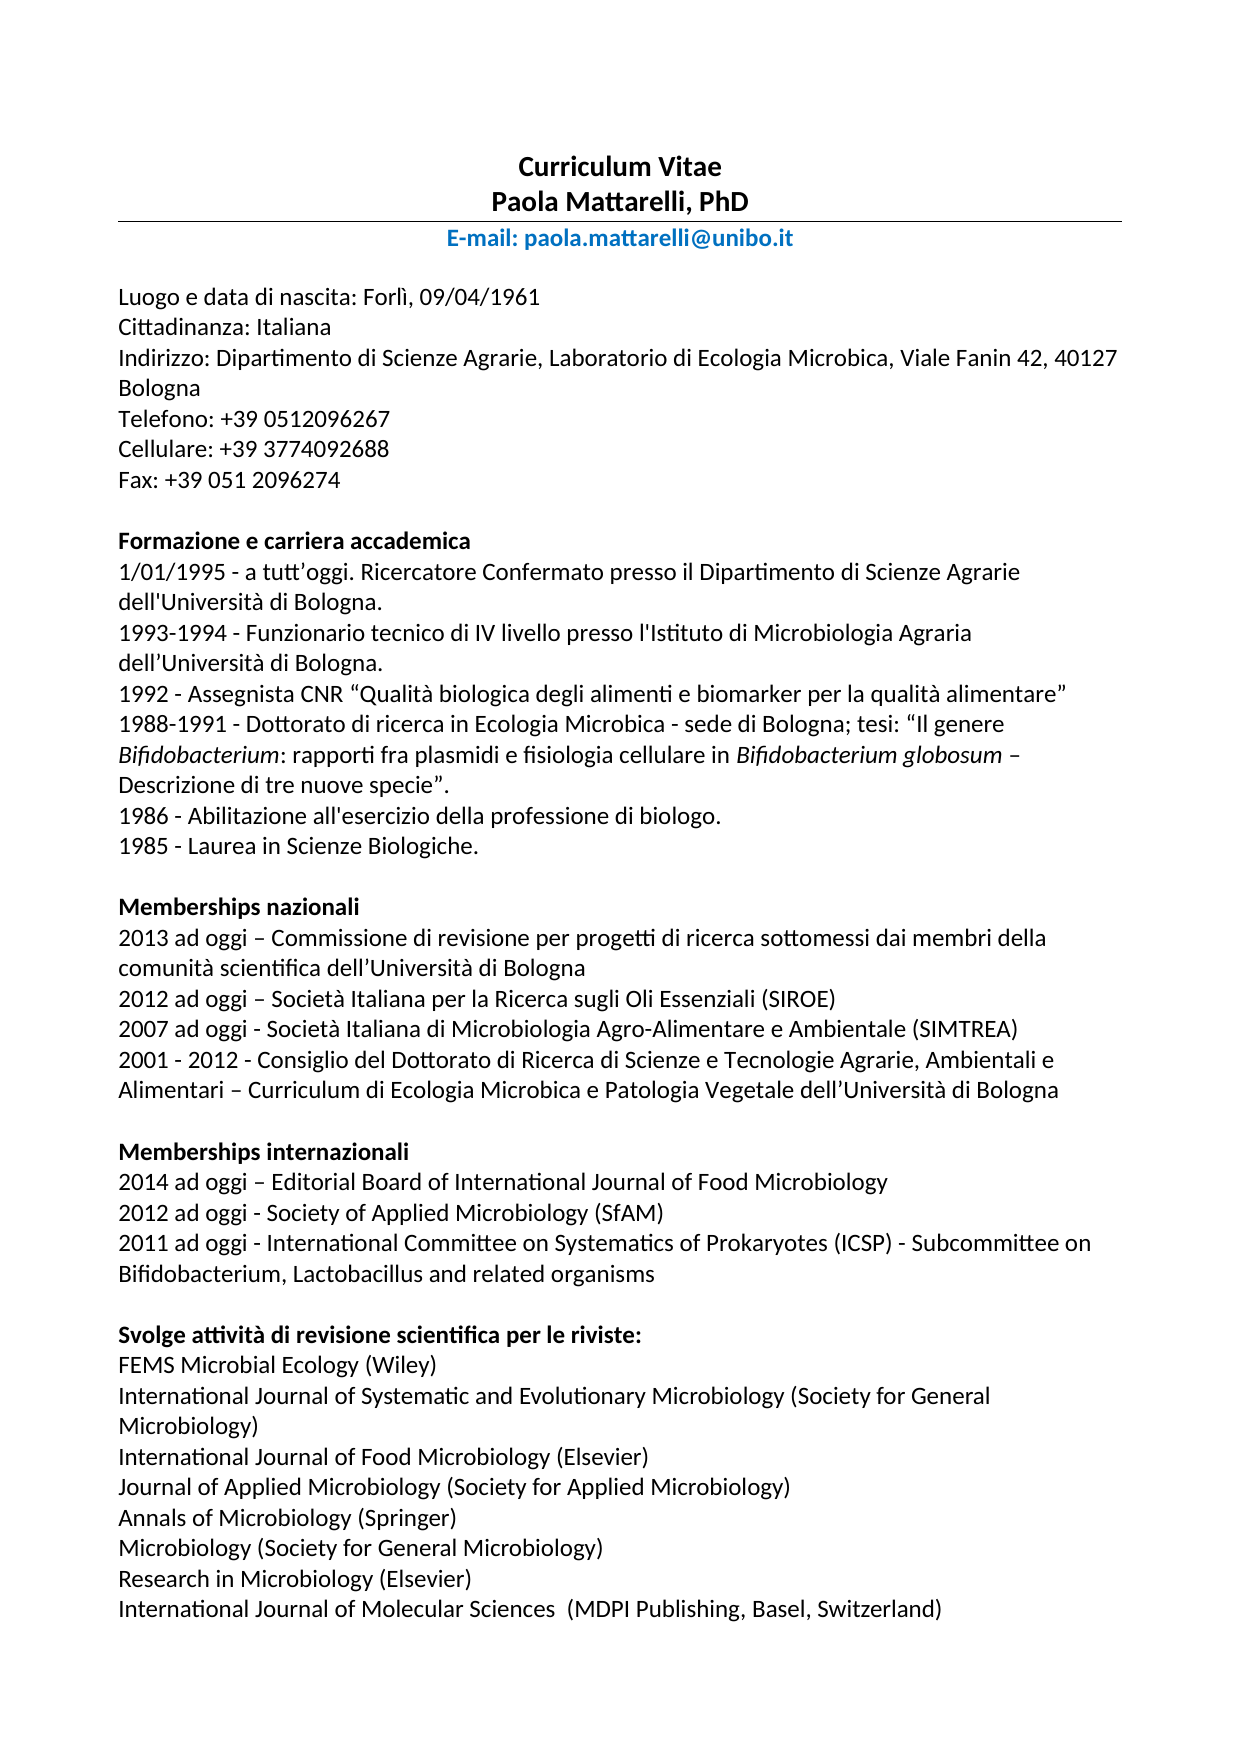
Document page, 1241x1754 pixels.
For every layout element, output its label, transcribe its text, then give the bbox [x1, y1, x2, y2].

text Curriculum Vitae [118, 148, 1122, 183]
text Memberships internazionali [118, 1136, 1122, 1166]
text Journal of Applied Microbiology (Society for Applied Microbiology) [118, 1471, 1122, 1502]
text Annals of Microbiology (Springer) [118, 1502, 1122, 1532]
text 1992 - Assegnista CNR “Qualità biologica degli alimenti e biomarker per la qualità alimentare” [118, 678, 1122, 708]
text 1/01/1995 - a tutt’oggi. Ricercatore Confermato presso il Dipartimento di Scienze Agrarie dell'Università di Bologna. [118, 556, 1122, 617]
text 2013 ad oggi – Commissione di revisione per progetti di ricerca sottomessi dai membri della comunità scientifica dell’Università di Bologna [118, 922, 1122, 983]
text Telefono: +39 0512096267 [118, 403, 1122, 434]
text Fax: +39 051 2096274 [118, 464, 1122, 495]
text 2007 ad oggi - Società Italiana di Microbiologia Agro-Alimentare e Ambientale (SIMTREA) [118, 1013, 1122, 1044]
text Research in Microbiology (Elsevier) [118, 1563, 1122, 1593]
text E-mail: paola.mattarelli@unibo.it [118, 222, 1122, 253]
text Formazione e carriera accademica [118, 525, 1122, 556]
text Luogo e data di nascita: Forlì, 09/04/1961 [118, 281, 1122, 312]
text 1993-1994 - Funzionario tecnico di IV livello presso l'Istituto di Microbiologia Agraria dell’Università di Bologna. [118, 617, 1122, 678]
text 2014 ad oggi – Editorial Board of International Journal of Food Microbiology [118, 1166, 1122, 1197]
text 2012 ad oggi - Society of Applied Microbiology (SfAM) [118, 1197, 1122, 1227]
text International Journal of Systematic and Evolutionary Microbiology (Society for General Microbiology) [118, 1380, 1122, 1441]
text Cittadinanza: Italiana [118, 312, 1122, 342]
text Indirizzo: Dipartimento di Scienze Agrarie, Laboratorio di Ecologia Microbica, Viale Fanin 42, 40127 Bologna [118, 342, 1122, 403]
text 2001 - 2012 - Consiglio del Dottorato di Ricerca di Scienze e Tecnologie Agrarie, Ambientali e Alimentari – Curriculum di Ecologia Microbica e Patologia Vegetale dell’Università di Bologna [118, 1044, 1122, 1105]
text 1985 - Laurea in Scienze Biologiche. [118, 830, 1122, 861]
text 1986 - Abilitazione all'esercizio della professione di biologo. [118, 800, 1122, 830]
text Cellulare: +39 3774092688 [118, 434, 1122, 464]
text International Journal of Food Microbiology (Elsevier) [118, 1441, 1122, 1471]
text Paola Mattarelli, PhD [118, 183, 1122, 221]
text Microbiology (Society for General Microbiology) [118, 1532, 1122, 1563]
text 2011 ad oggi - International Committee on Systematics of Prokaryotes (ICSP) - Subcommittee on Bifidobacterium, Lactobacillus and related organisms [118, 1227, 1122, 1288]
text Svolge attività di revisione scientifica per le riviste: [118, 1319, 1122, 1349]
text 2012 ad oggi – Società Italiana per la Ricerca sugli Oli Essenziali (SIROE) [118, 983, 1122, 1013]
text International Journal of Molecular Sciences (MDPI Publishing, Basel, Switzerland) [118, 1593, 1122, 1624]
text 1988-1991 - Dottorato di ricerca in Ecologia Microbica - sede di Bologna; tesi: “Il genere Bifidobacterium: rapporti fra plasmidi e fisiologia cellulare in Bifidobacterium globosum – Descrizione di tre nuove specie”. [118, 708, 1122, 800]
text FEMS Microbial Ecology (Wiley) [118, 1349, 1122, 1380]
text Memberships nazionali [118, 891, 1122, 922]
